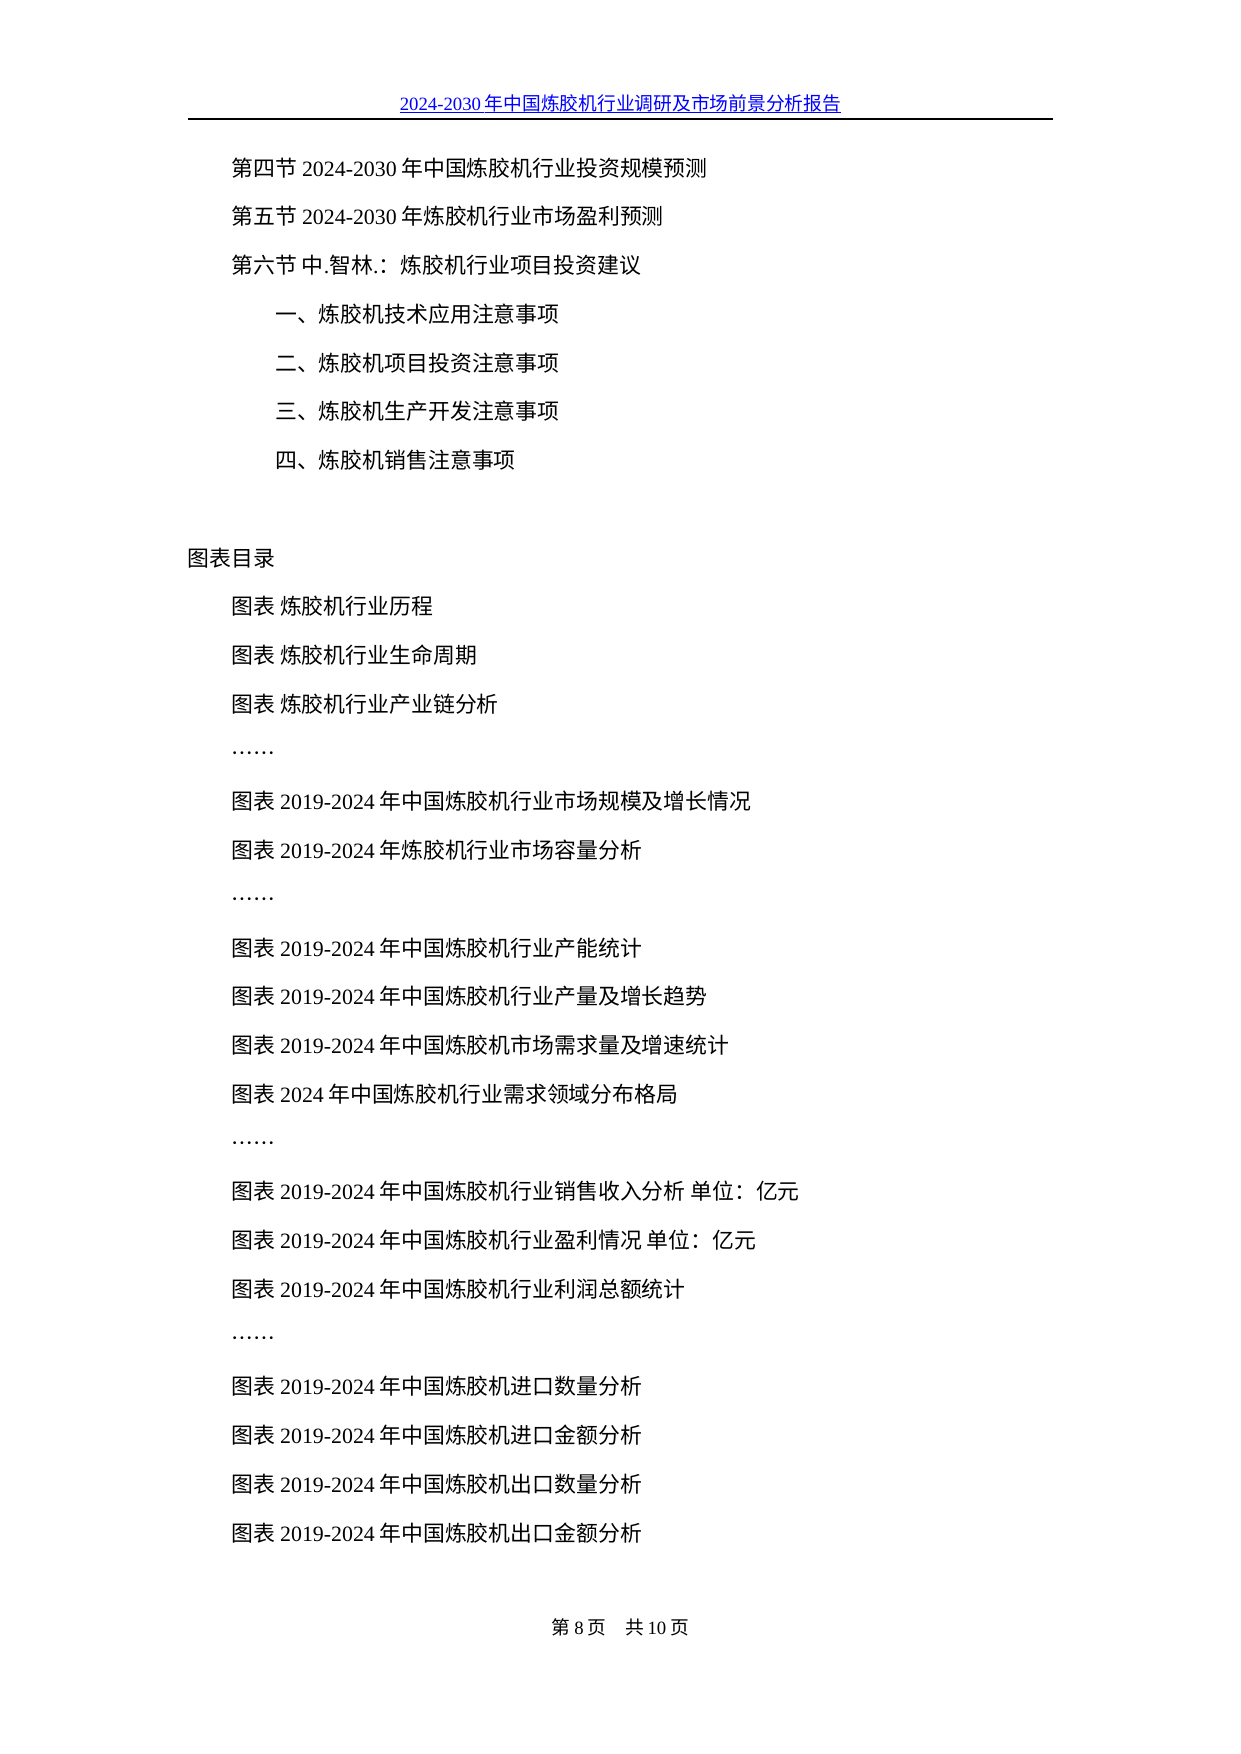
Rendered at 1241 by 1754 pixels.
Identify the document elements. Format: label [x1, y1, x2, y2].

text [187, 150, 1053, 1548]
